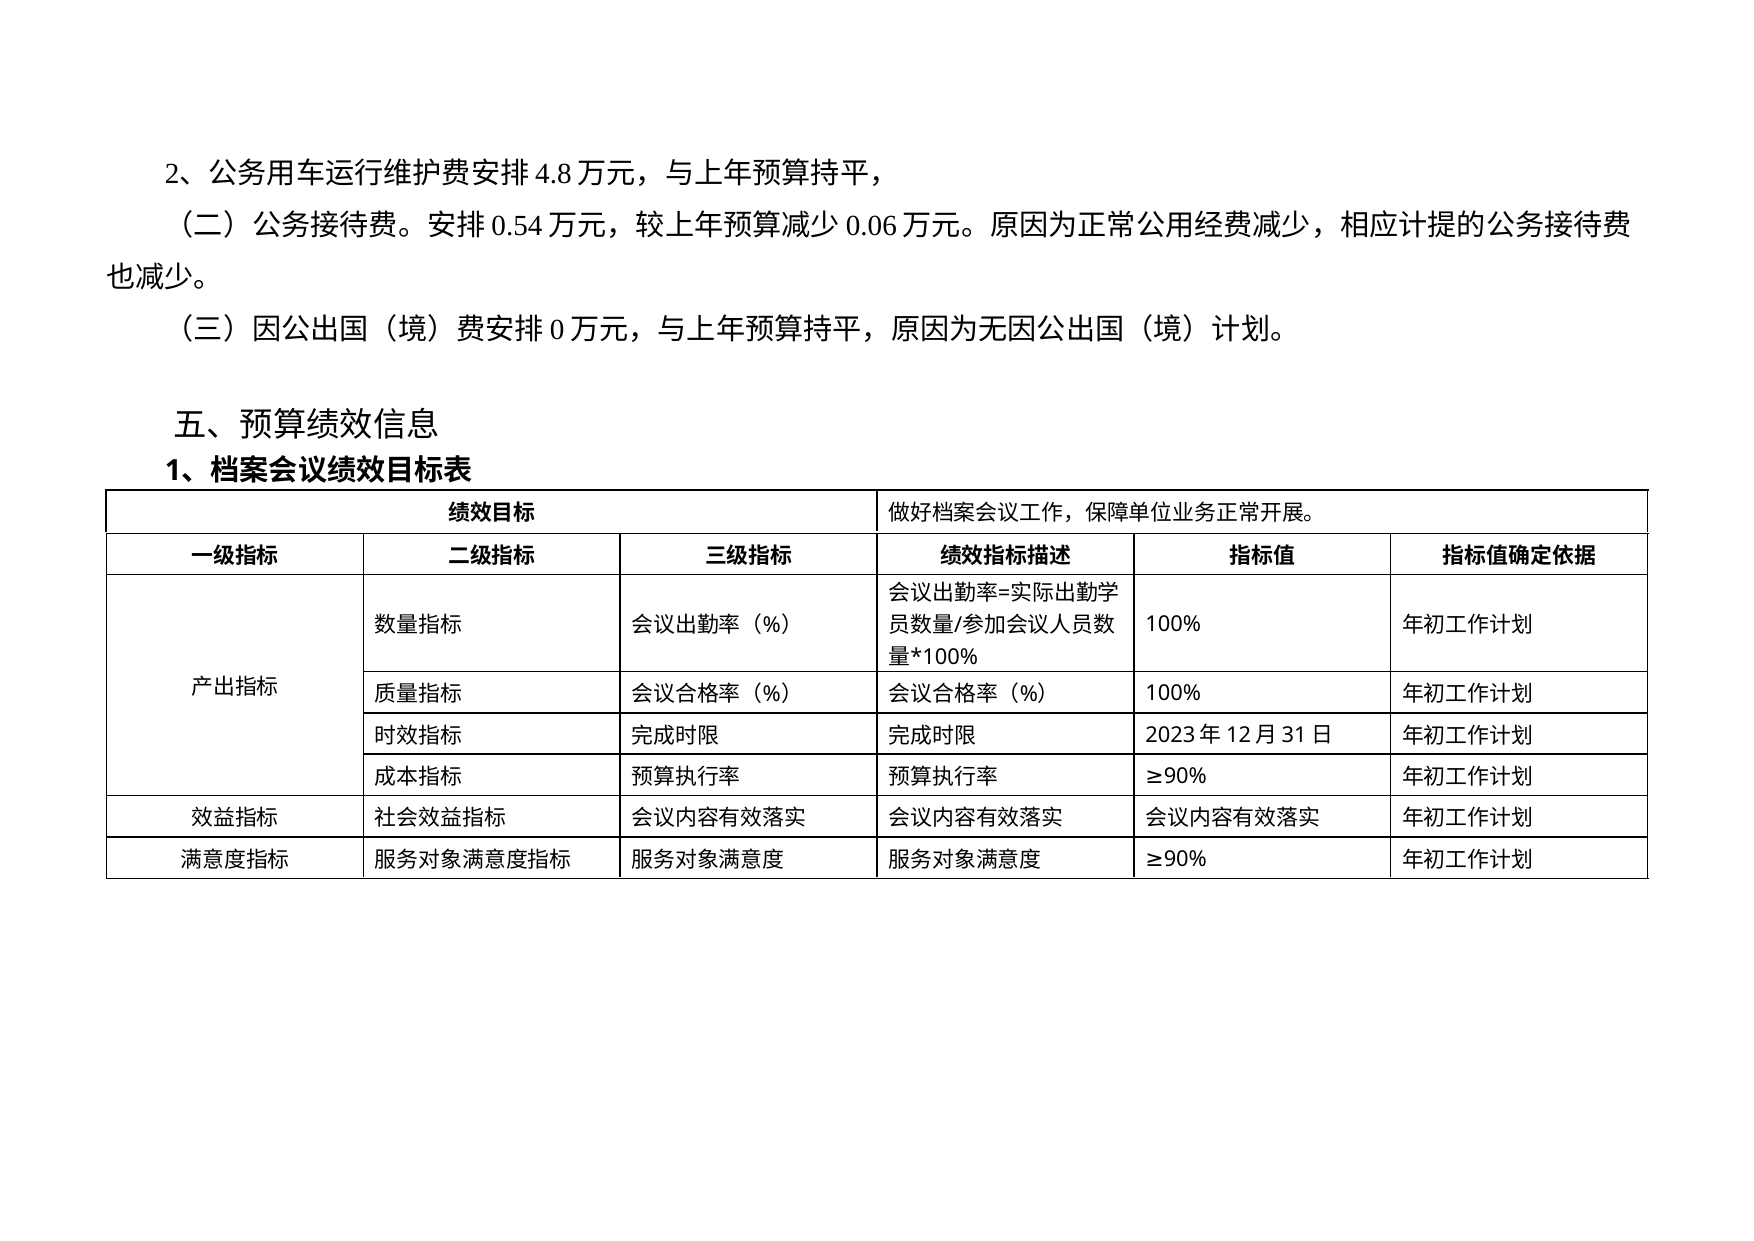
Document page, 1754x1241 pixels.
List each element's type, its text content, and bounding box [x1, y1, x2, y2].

table_cell 成本指标 [364, 755, 619, 795]
table_cell 服务对象满意度 [621, 838, 876, 877]
table_header 绩效目标 [107, 491, 876, 531]
table_cell 质量指标 [364, 672, 619, 712]
table_cell 年初工作计划 [1391, 796, 1647, 836]
text 1、档案会议绩效目标表 [106, 447, 1648, 489]
table_header 指标值确定依据 [1391, 534, 1647, 574]
table_header 三级指标 [621, 534, 876, 574]
list 预算绩效信息 [106, 398, 1648, 446]
table_cell 年初工作计划 [1391, 714, 1647, 753]
table_cell 年初工作计划 [1391, 838, 1647, 877]
table_cell 完成时限 [878, 714, 1133, 753]
table_cell 会议内容有效落实 [878, 796, 1133, 836]
table_header 二级指标 [364, 534, 619, 574]
table_cell 预算执行率 [621, 755, 876, 795]
table_cell 服务对象满意度 [878, 838, 1133, 877]
table_header 指标值 [1135, 534, 1390, 574]
table_cell 预算执行率 [878, 755, 1133, 795]
table_cell 满意度指标 [107, 838, 363, 877]
text 2、公务用车运行维护费安排4.8万元，与上年预算持平， [106, 142, 1648, 194]
text （三）因公出国（境）费安排0万元，与上年预算持平，原因为无因公出国（境）计划。 [106, 298, 1648, 350]
table_cell 2023年12月31日 [1135, 714, 1390, 753]
table_cell ≥90% [1135, 838, 1390, 877]
table_cell 年初工作计划 [1391, 755, 1647, 795]
table_cell 数量指标 [364, 575, 619, 671]
table_cell 年初工作计划 [1391, 672, 1647, 712]
table_cell 年初工作计划 [1391, 575, 1647, 671]
table_cell 服务对象满意度指标 [364, 838, 619, 877]
table_cell 会议内容有效落实 [1135, 796, 1390, 836]
table_cell 会议合格率（%） [878, 672, 1133, 712]
table_cell 产出指标 [107, 575, 363, 795]
table_cell 会议内容有效落实 [621, 796, 876, 836]
table_cell 会议出勤率（%） [621, 575, 876, 671]
table_cell 会议出勤率=实际出勤学员数量/参加会议人员数量*100% [878, 575, 1133, 671]
table_cell 社会效益指标 [364, 796, 619, 836]
table_cell 时效指标 [364, 714, 619, 753]
table_cell 100% [1135, 575, 1390, 671]
text （二）公务接待费。安排0.54万元，较上年预算减少0.06万元。原因为正常公用经费减少，相应计提的公务接待费也减少。 [106, 194, 1648, 298]
table_cell 效益指标 [107, 796, 363, 836]
table_cell 会议合格率（%） [621, 672, 876, 712]
table_header 做好档案会议工作，保障单位业务正常开展。 [878, 491, 1647, 531]
table_header 一级指标 [107, 534, 363, 574]
table_cell 完成时限 [621, 714, 876, 753]
table_cell 100% [1135, 672, 1390, 712]
table_cell ≥90% [1135, 755, 1390, 795]
table_header 绩效指标描述 [878, 534, 1133, 574]
